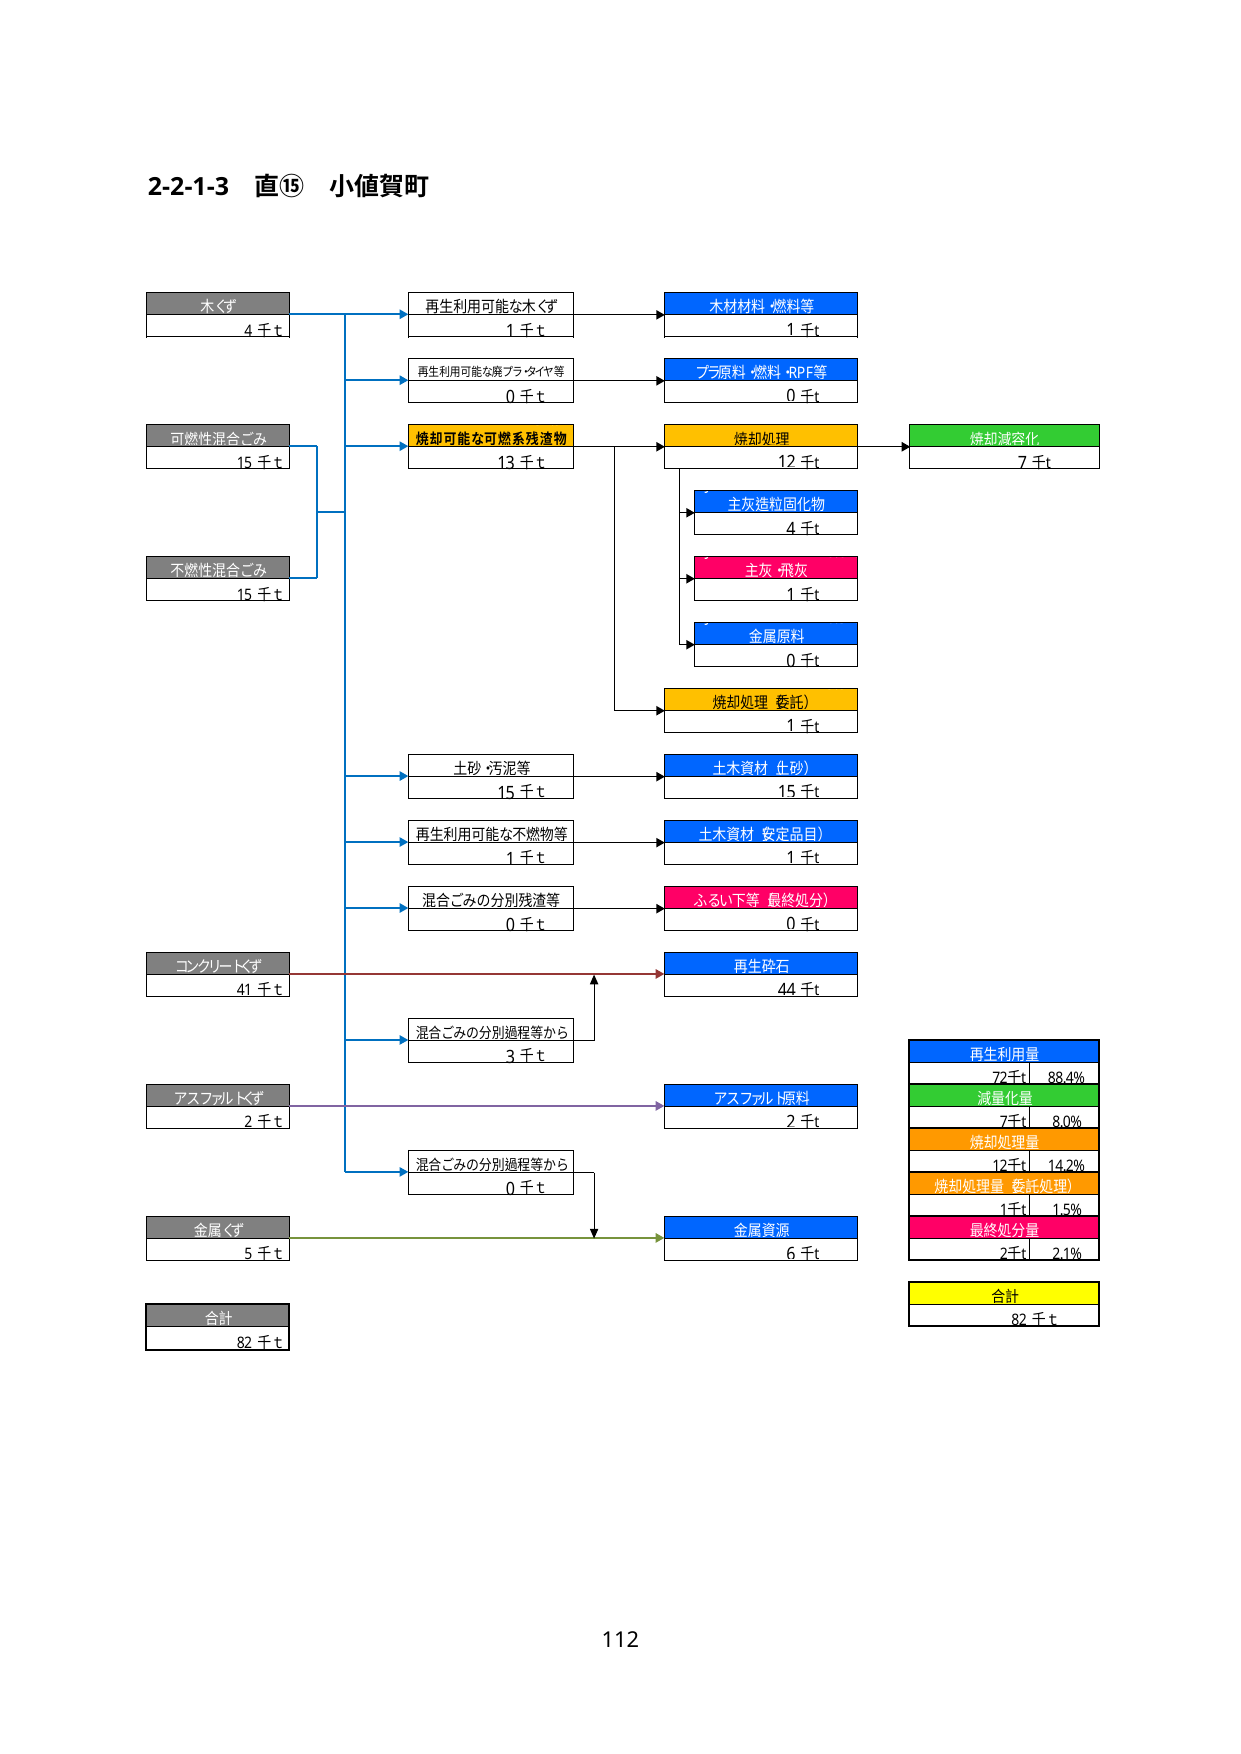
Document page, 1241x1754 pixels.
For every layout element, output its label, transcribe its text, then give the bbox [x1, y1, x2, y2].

subtitle 2-2-1-3 直⑮ 小値賀町 [148, 166, 1093, 203]
